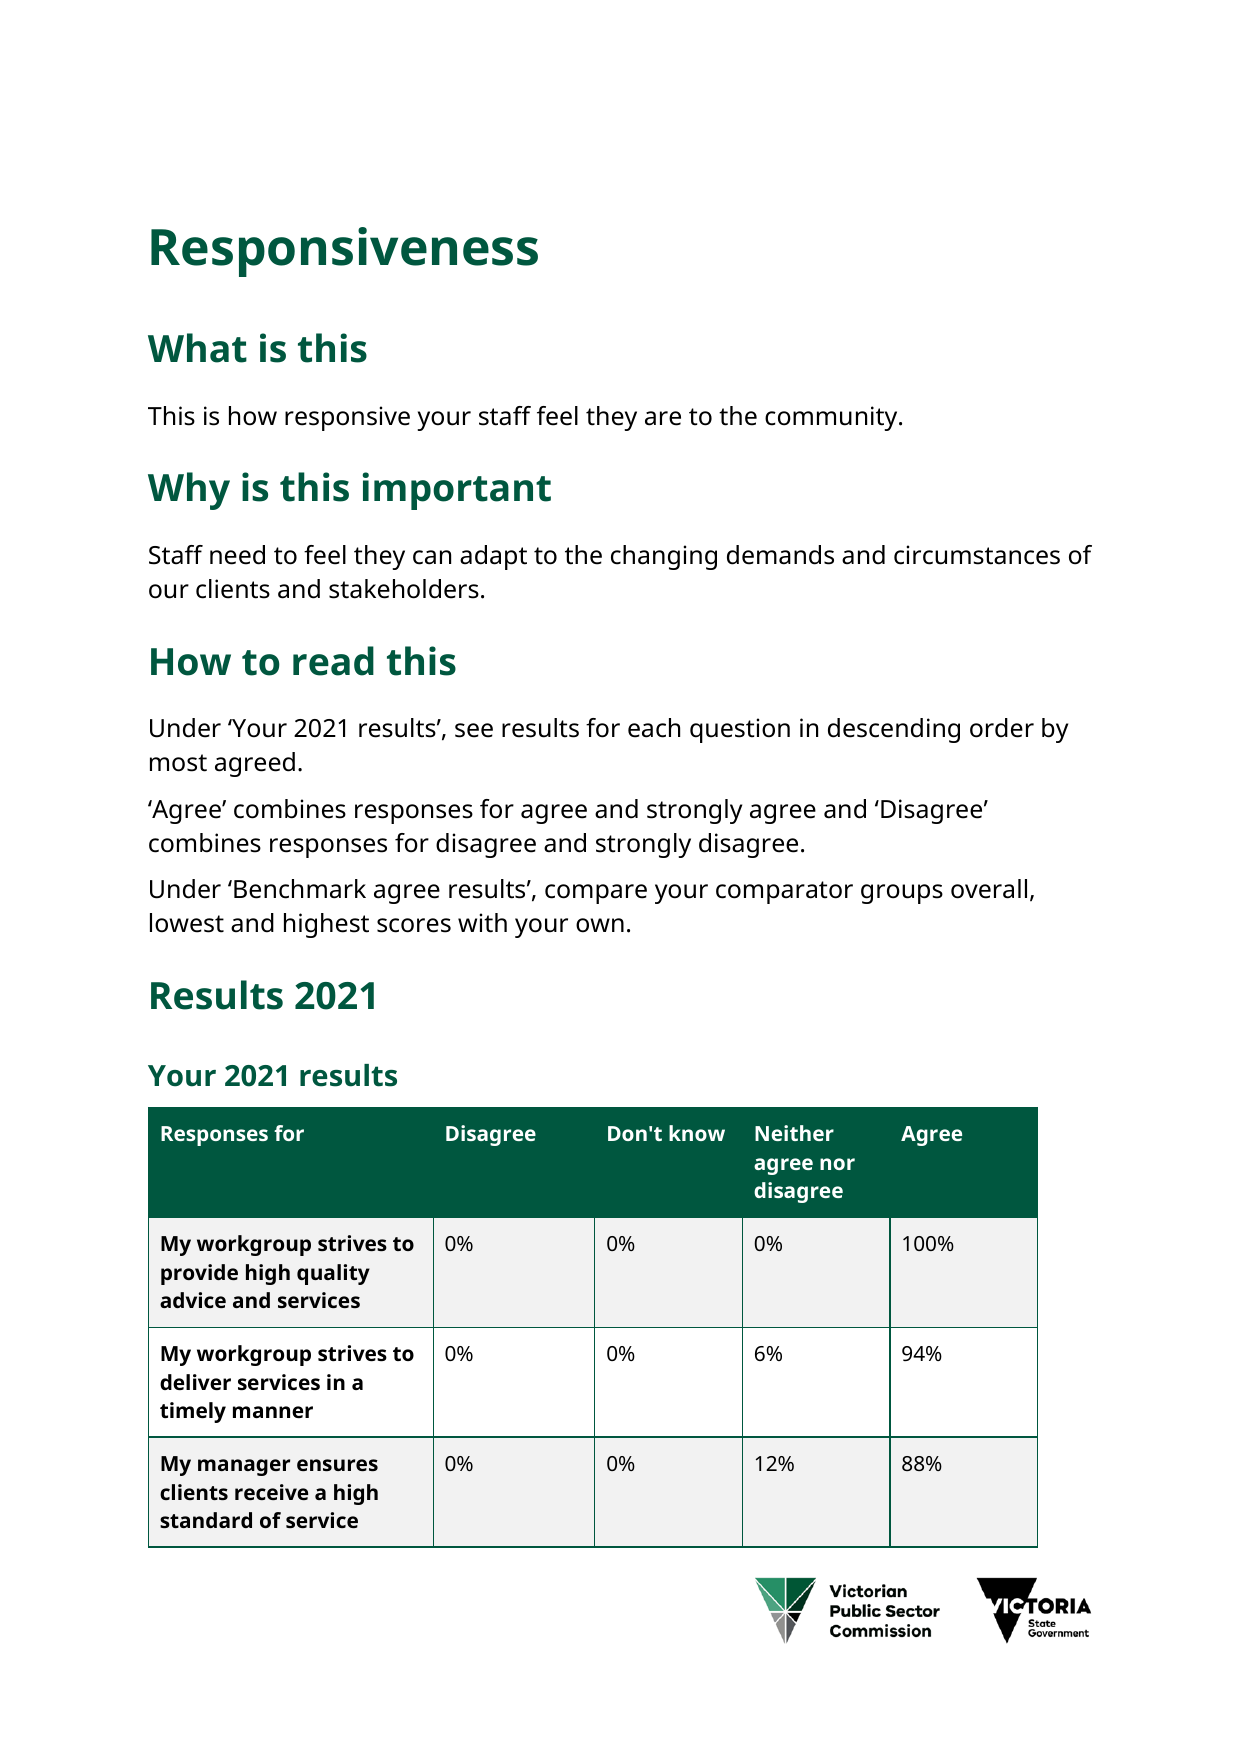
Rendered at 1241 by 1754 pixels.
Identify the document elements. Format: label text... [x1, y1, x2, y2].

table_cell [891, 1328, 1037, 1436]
subtitle Results 2021 [148, 969, 1092, 1020]
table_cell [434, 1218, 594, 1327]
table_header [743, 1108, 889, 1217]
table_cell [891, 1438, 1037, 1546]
subtitle Responsiveness [148, 212, 1092, 280]
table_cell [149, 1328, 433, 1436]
text Under ‘Your 2021 results’, see results for each question in descending order by most agreed. [148, 711, 1092, 779]
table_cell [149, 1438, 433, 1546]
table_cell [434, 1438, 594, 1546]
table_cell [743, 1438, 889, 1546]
text This is how responsive your staff feel they are to the community. [148, 398, 1092, 433]
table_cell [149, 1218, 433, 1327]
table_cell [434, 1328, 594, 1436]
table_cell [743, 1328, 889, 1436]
picture [754, 1577, 1093, 1645]
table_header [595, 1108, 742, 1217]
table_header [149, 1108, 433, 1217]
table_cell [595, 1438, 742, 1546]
text Under ‘Benchmark agree results’, compare your comparator groups overall, lowest and highest scores with your own. [148, 872, 1092, 940]
subtitle How to read this [148, 635, 1092, 686]
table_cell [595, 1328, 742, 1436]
subtitle Your 2021 results [148, 1055, 1092, 1095]
text Staff need to feel they can adapt to the changing demands and circumstances of our clients and stakeholders. [148, 538, 1092, 606]
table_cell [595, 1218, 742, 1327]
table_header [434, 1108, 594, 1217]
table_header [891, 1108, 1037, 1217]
subtitle What is this [148, 323, 1092, 374]
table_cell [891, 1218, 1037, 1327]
subtitle Why is this important [148, 462, 1092, 513]
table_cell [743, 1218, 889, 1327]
text ‘Agree’ combines responses for agree and strongly agree and ‘Disagree’ combines responses for disagree and strongly disagree. [148, 791, 1092, 859]
